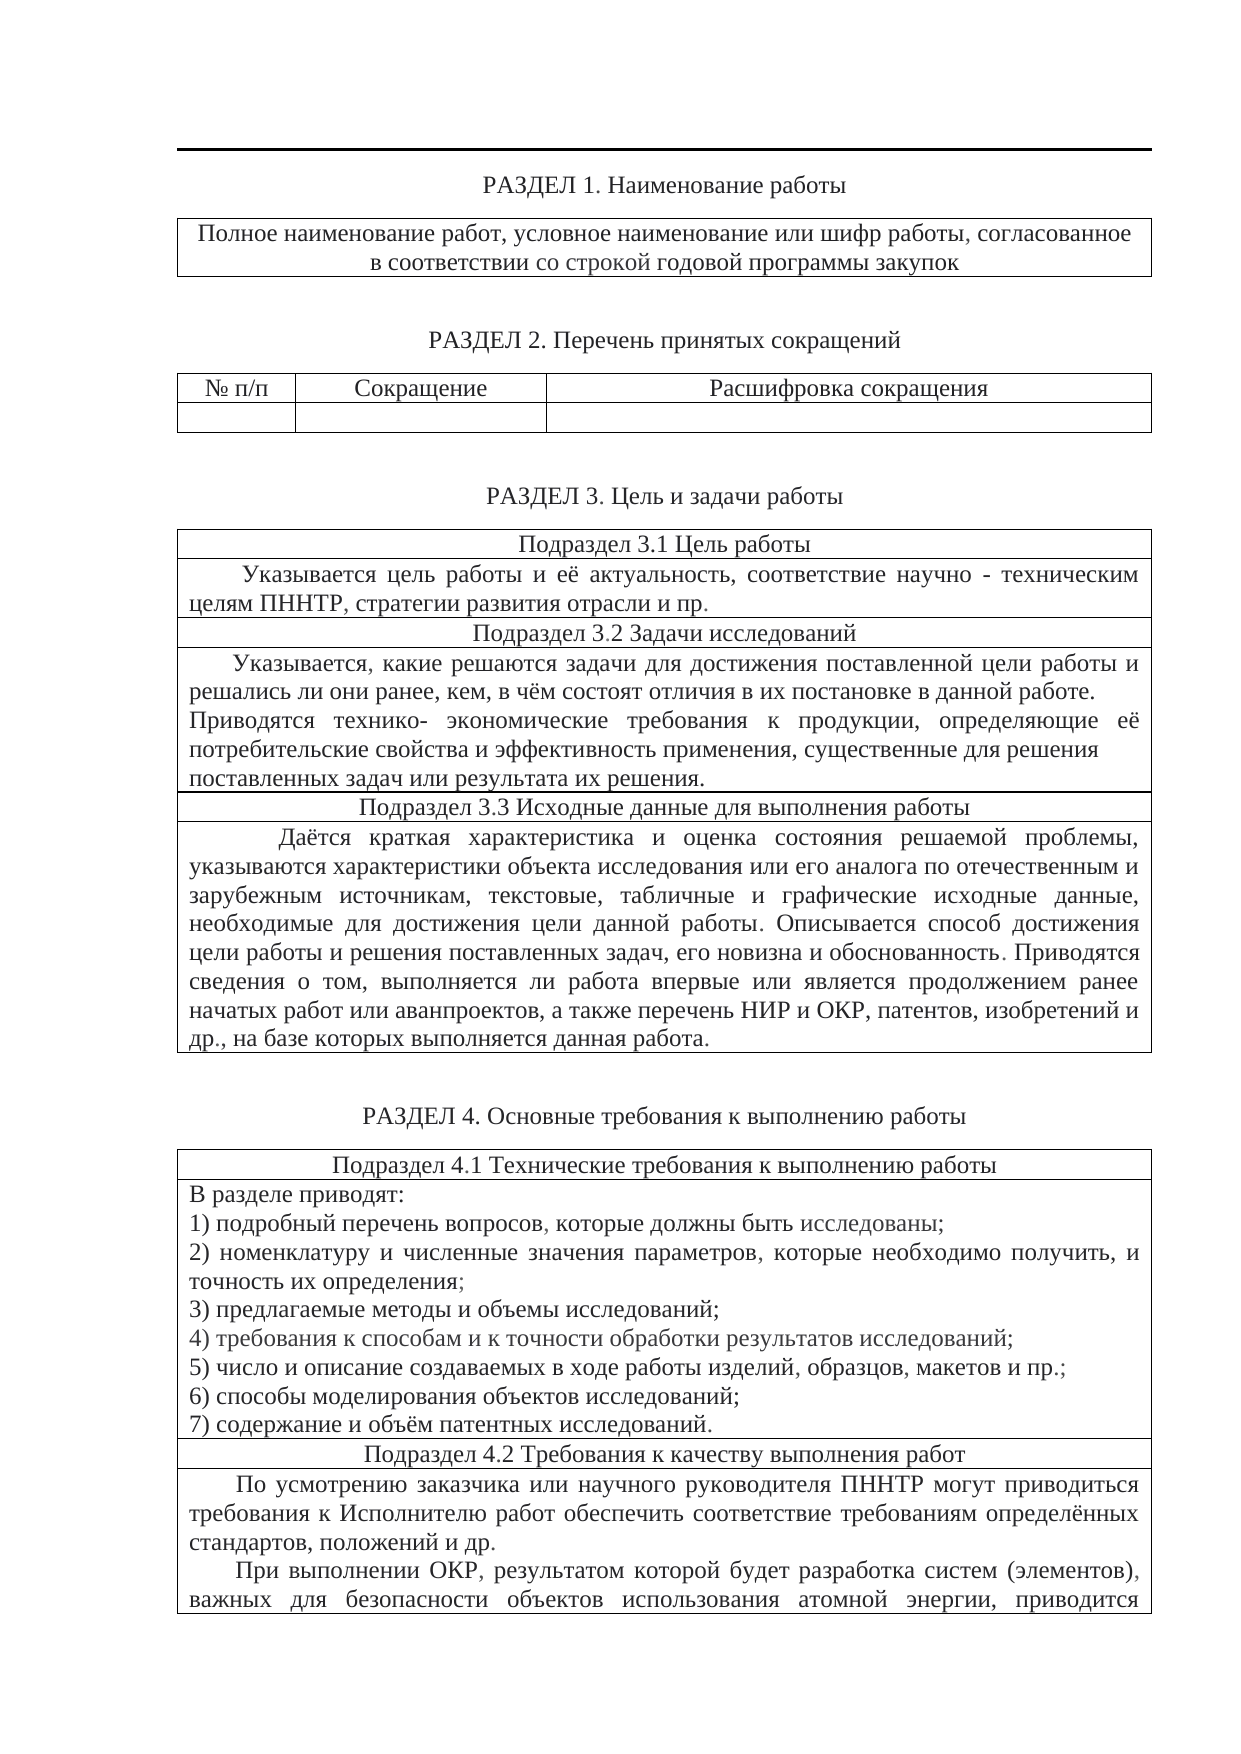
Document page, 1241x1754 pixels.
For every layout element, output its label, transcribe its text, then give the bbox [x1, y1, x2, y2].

table_cell В разделе приводят: 1) подробный перечень вопросов, которые должны быть исследованы; 2) номенклатуру и численные значения параметров, которые необходимо получить, и точность их определения; 3) предлагаемые методы и объемы исследований; 4) требования к способам и к точности обработки результатов исследований; 5) число и описание создаваемых в ходе работы изделий, образцов, макетов и пр.; 6) способы моделирования объектов исследований; 7) содержание и объём патентных исследований. [178, 1180, 1151, 1438]
table_header Расшифровка сокращения [547, 374, 1151, 402]
table_cell Подраздел 4.2 Требования к качеству выполнения работ [178, 1439, 1151, 1468]
text РАЗДЕЛ 1. Наименование работы [177, 170, 1152, 198]
table_header № п/п [178, 374, 295, 402]
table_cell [178, 1469, 1151, 1613]
table_cell Указывается цель работы и её актуальность, соответствие научно - техническим целям ПННТР, стратегии развития отрасли и пр. [178, 559, 1151, 617]
table_cell [178, 403, 295, 432]
table_cell Даётся краткая характеристика и оценка состояния решаемой проблемы, указываются характеристики объекта исследования или его аналога по отечественным и зарубежным источникам, текстовые, табличные и графические исходные данные, необходимые для достижения цели данной работы. Описывается способ достижения цели работы и решения поставленных задач, его новизна и обоснованность. Приводятся сведения о том, выполняется ли работа впервые или является продолжением ранее начатых работ или аванпроектов, а также перечень НИР и ОКР, патентов, изобретений и др., на базе которых выполняется данная работа. [178, 822, 1151, 1052]
table_header Полное наименование работ, условное наименование или шифр работы, согласованное в соответствии со строкой годовой программы закупок [178, 219, 1151, 276]
text РАЗДЕЛ 2. Перечень принятых сокращений [177, 325, 1152, 353]
table_cell Подраздел 3.2 Задачи исследований [178, 618, 1151, 647]
table_header Подраздел 3.1 Цель работы [178, 530, 1151, 558]
table_header Подраздел 4.1 Технические требования к выполнению работы [178, 1150, 1151, 1178]
text РАЗДЕЛ 4. Основные требования к выполнению работы [177, 1101, 1152, 1130]
table_cell Указывается, какие решаются задачи для достижения поставленной цели работы и решались ли они ранее, кем, в чём состоят отличия в их постановке в данной работе. Приводятся технико- экономические требования к продукции, определяющие её потребительские свойства и эффективность применения, существенные для решения поставленных задач или результата их решения. [178, 648, 1151, 791]
table_header Сокращение [296, 374, 546, 402]
table_cell [296, 403, 546, 432]
text РАЗДЕЛ 3. Цель и задачи работы [177, 481, 1152, 509]
table_cell [547, 403, 1151, 432]
table_cell Подраздел 3.3 Исходные данные для выполнения работы [178, 793, 1151, 821]
